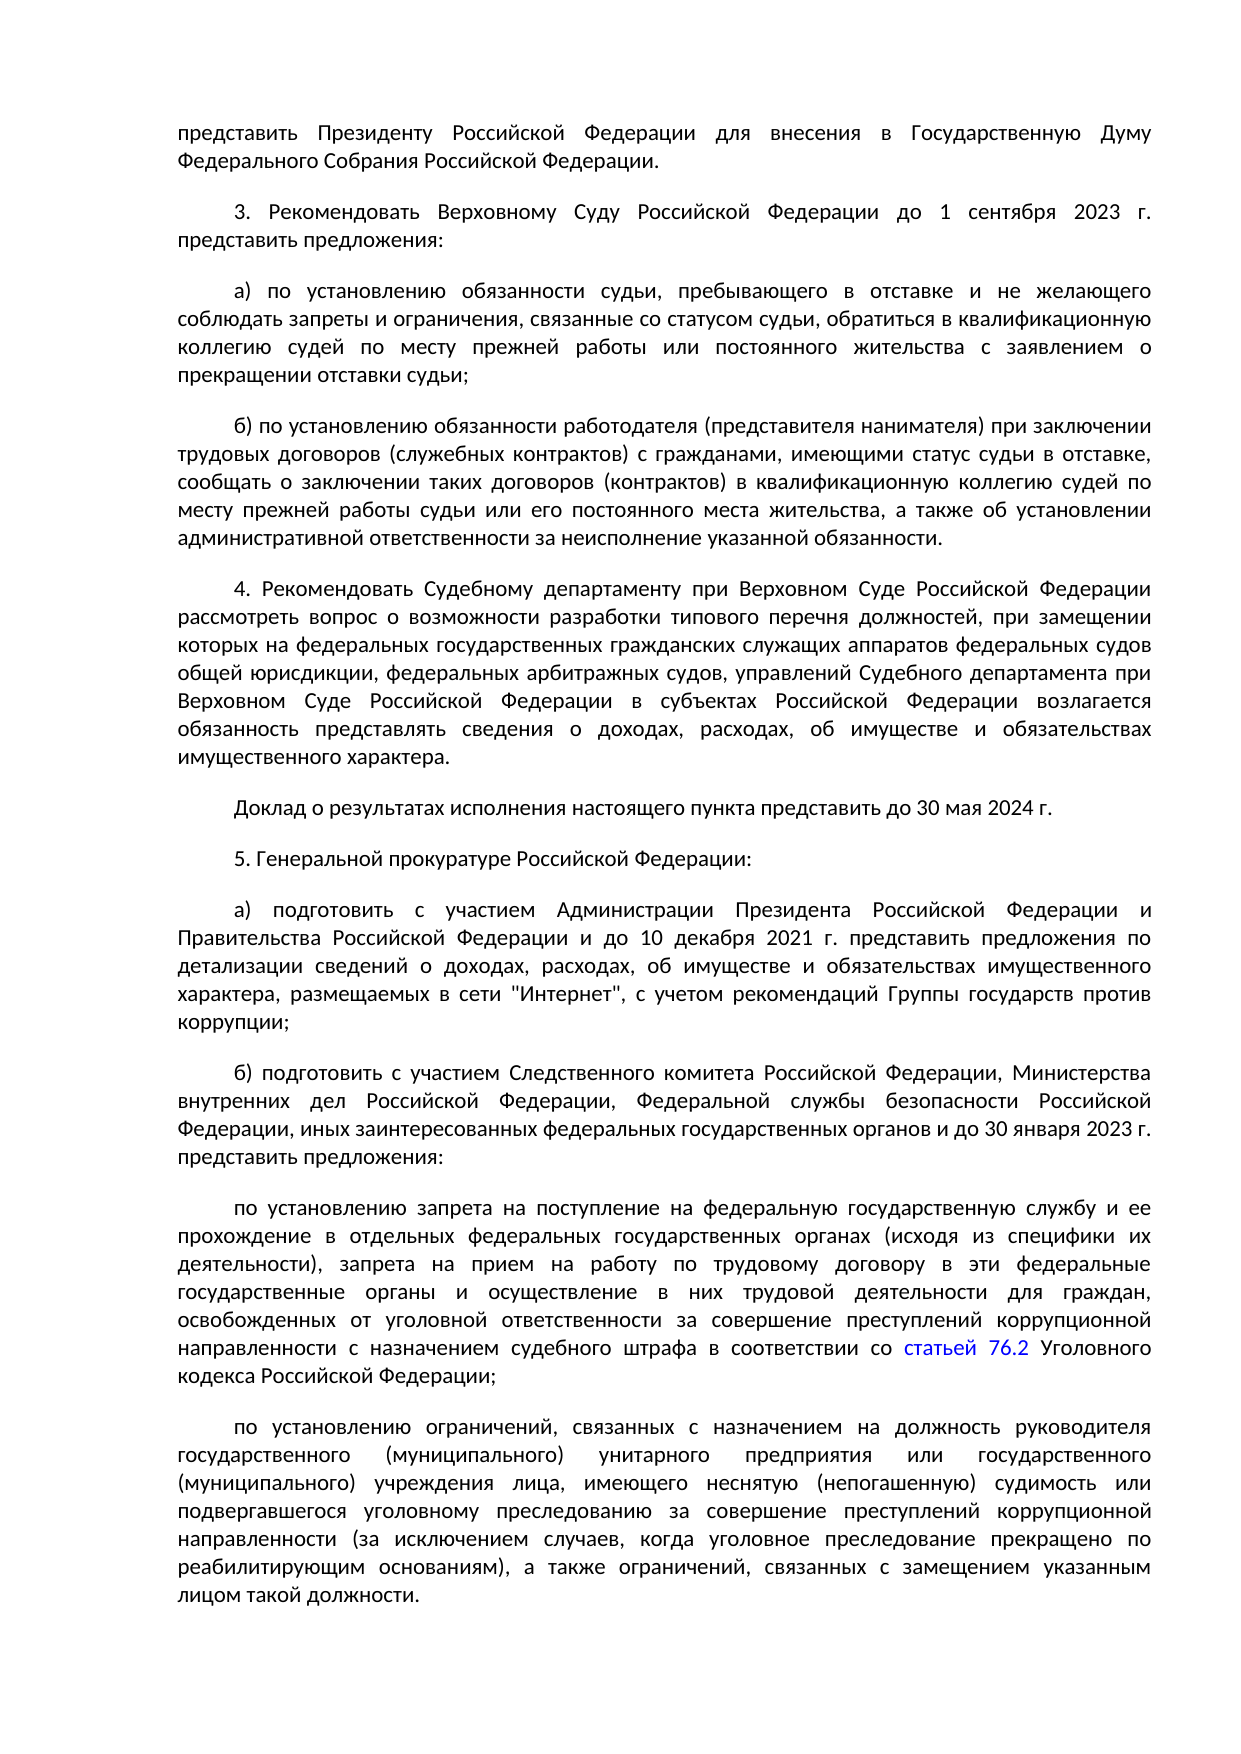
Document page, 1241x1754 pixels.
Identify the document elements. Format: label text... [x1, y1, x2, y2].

text 5. Генеральной прокуратуре Российской Федерации: [177, 844, 1152, 872]
text б) по установлению обязанности работодателя (представителя нанимателя) при заключении трудовых договоров (служебных контрактов) с гражданами, имеющими статус судьи в отставке, сообщать о заключении таких договоров (контрактов) в квалификационную коллегию судей по месту прежней работы судьи или его постоянного места жительства, а также об установлении административной ответственности за неисполнение указанной обязанности. [177, 411, 1152, 551]
text по установлению ограничений, связанных с назначением на должность руководителя государственного (муниципального) унитарного предприятия или государственного (муниципального) учреждения лица, имеющего неснятую (непогашенную) судимость или подвергавшегося уголовному преследованию за совершение преступлений коррупционной направленности (за исключением случаев, когда уголовное преследование прекращено по реабилитирующим основаниям), а также ограничений, связанных с замещением указанным лицом такой должности. [177, 1412, 1152, 1608]
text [177, 118, 1152, 174]
text по установлению запрета на поступление на федеральную государственную службу и ее прохождение в отдельных федеральных государственных органах (исходя из специфики их деятельности), запрета на прием на работу по трудовому договору в эти федеральные государственные органы и осуществление в них трудовой деятельности для граждан, освобожденных от уголовной ответственности за совершение преступлений коррупционной направленности с назначением судебного штрафа в соответствии со статьей 76.2 Уголовного кодекса Российской Федерации; [177, 1193, 1152, 1389]
text а) по установлению обязанности судьи, пребывающего в отставке и не желающего соблюдать запреты и ограничения, связанные со статусом судьи, обратиться в квалификационную коллегию судей по месту прежней работы или постоянного жительства с заявлением о прекращении отставки судьи; [177, 276, 1152, 388]
text б) подготовить с участием Следственного комитета Российской Федерации, Министерства внутренних дел Российской Федерации, Федеральной службы безопасности Российской Федерации, иных заинтересованных федеральных государственных органов и до 30 января 2023 г. представить предложения: [177, 1058, 1152, 1170]
text а) подготовить с участием Администрации Президента Российской Федерации и Правительства Российской Федерации и до 10 декабря 2021 г. представить предложения по детализации сведений о доходах, расходах, об имуществе и обязательствах имущественного характера, размещаемых в сети "Интернет", с учетом рекомендаций Группы государств против коррупции; [177, 895, 1152, 1035]
text Доклад о результатах исполнения настоящего пункта представить до 30 мая 2024 г. [177, 793, 1152, 821]
text 3. Рекомендовать Верховному Суду Российской Федерации до 1 сентября 2023 г. представить предложения: [177, 197, 1152, 253]
text 4. Рекомендовать Судебному департаменту при Верховном Суде Российской Федерации рассмотреть вопрос о возможности разработки типового перечня должностей, при замещении которых на федеральных государственных гражданских служащих аппаратов федеральных судов общей юрисдикции, федеральных арбитражных судов, управлений Судебного департамента при Верховном Суде Российской Федерации в субъектах Российской Федерации возлагается обязанность представлять сведения о доходах, расходах, об имуществе и обязательствах имущественного характера. [177, 574, 1152, 770]
